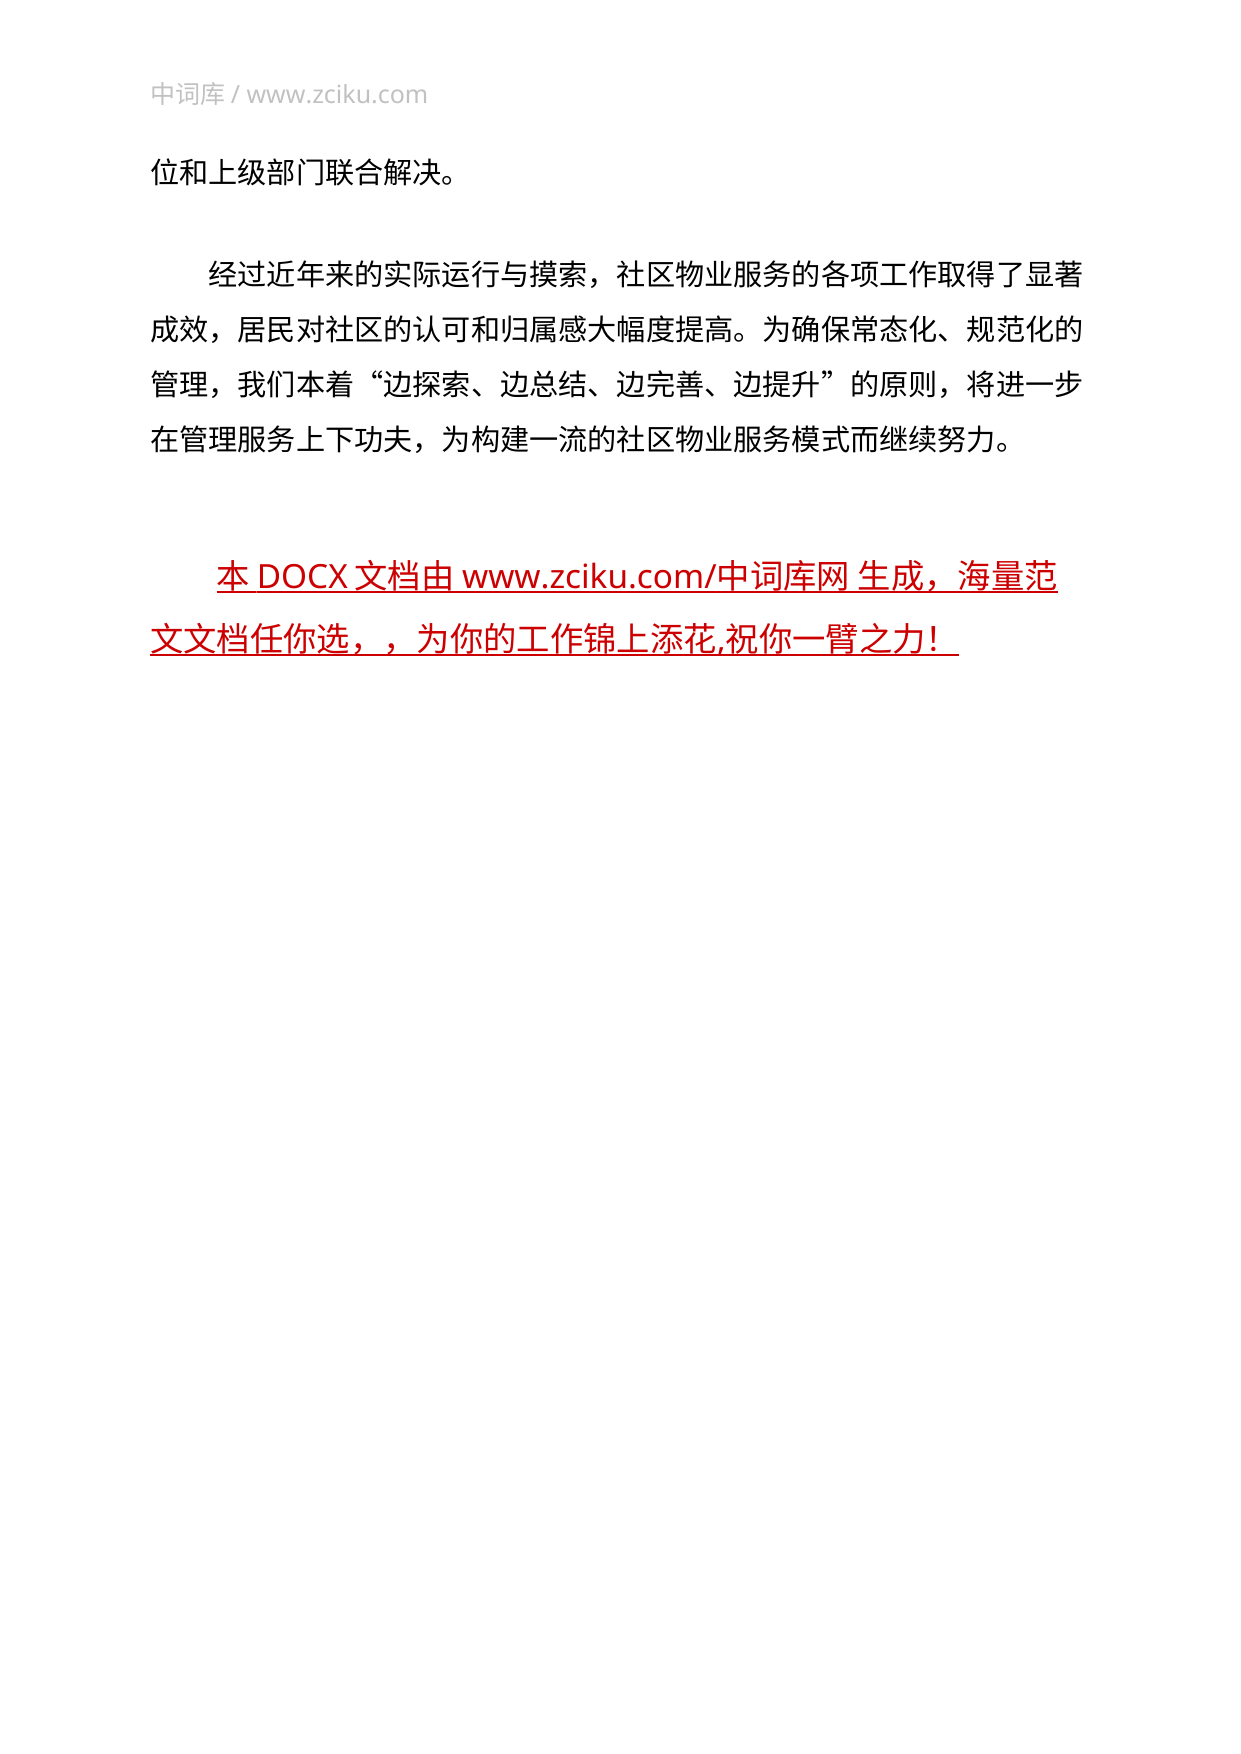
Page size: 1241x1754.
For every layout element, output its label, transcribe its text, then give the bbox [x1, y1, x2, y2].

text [150, 150, 1090, 192]
text 本DOCX文档由 www.zciku.com/中词库网 生成，海量范文文档任你选，，为你的工作锦上添花,祝你一臂之力！ [150, 549, 1090, 661]
text 经过近年来的实际运行与摸索，社区物业服务的各项工作取得了显著成效，居民对社区的认可和归属感大幅度提高。为确保常态化、规范化的管理，我们本着“边探索、边总结、边完善、边提升”的原则，将进一步在管理服务上下功夫，为构建一流的社区物业服务模式而继续努力。 [150, 252, 1090, 459]
